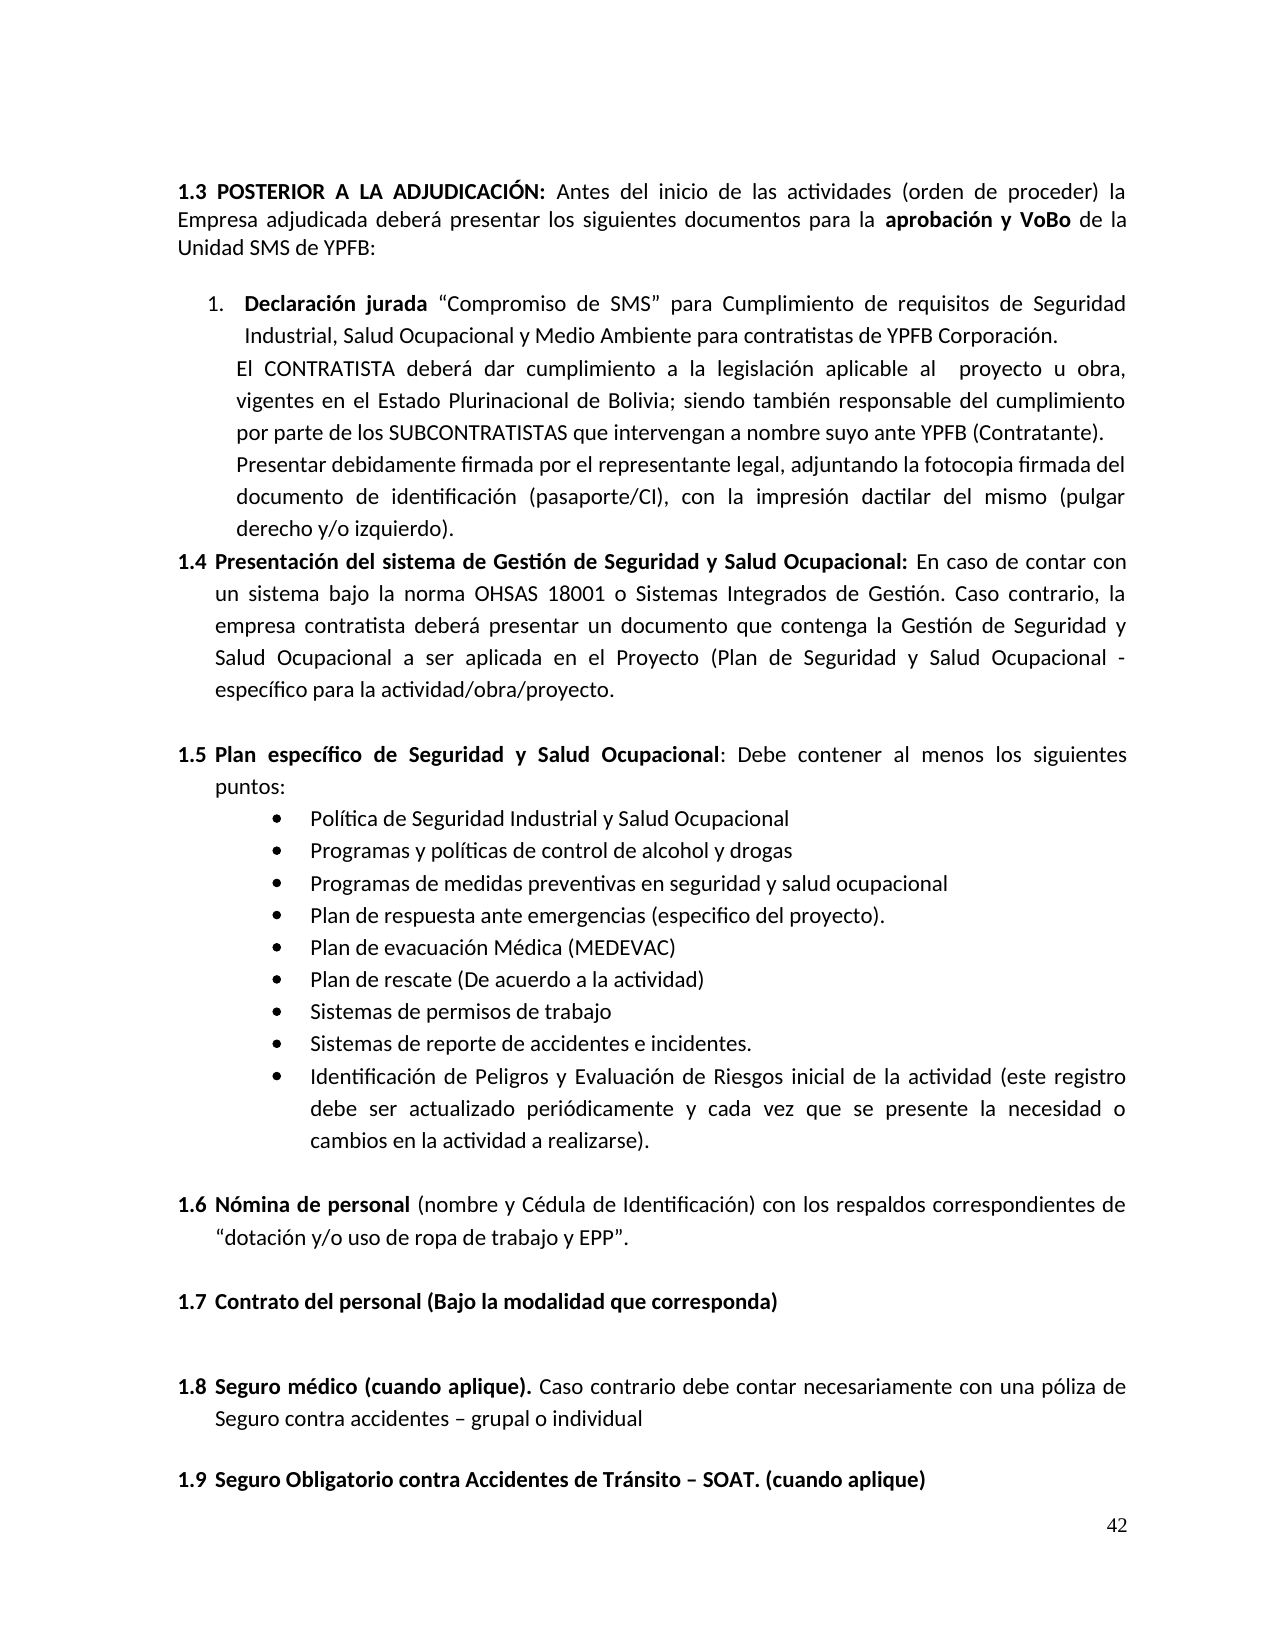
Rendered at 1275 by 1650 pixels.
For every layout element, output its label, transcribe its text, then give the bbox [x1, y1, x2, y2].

list Sistemas de reporte de accidentes e incidentes. [273, 1029, 1127, 1058]
list Declaración jurada “Compromiso de SMS” para Cumplimiento de requisitos de Seguridad Industrial, Salud Ocupacional y Medio Ambiente para contratistas de YPFB Corporación. [207, 289, 1127, 349]
list Nómina de personal (nombre y Cédula de Identificación) con los respaldos correspondientes de “dotación y/o uso de ropa de trabajo y EPP”. [177, 1191, 1127, 1251]
text El CONTRATISTA deberá dar cumplimiento a la legislación aplicable al proyecto u obra, vigentes en el Estado Plurinacional de Bolivia; siendo también responsable del cumplimiento por parte de los SUBCONTRATISTAS que intervengan a nombre suyo ante YPFB (Contratante). [236, 354, 1127, 446]
list Programas y políticas de control de alcohol y drogas [273, 836, 1127, 864]
list Sistemas de permisos de trabajo [273, 997, 1127, 1025]
list Plan de rescate (De acuerdo a la actividad) [273, 965, 1127, 993]
list Plan de respuesta ante emergencias (especifico del proyecto). [273, 901, 1127, 929]
list Programas de medidas preventivas en seguridad y salud ocupacional [273, 869, 1127, 897]
list Seguro médico (cuando aplique). Caso contrario debe contar necesariamente con una póliza de Seguro contra accidentes – grupal o individual [177, 1372, 1127, 1432]
list Política de Seguridad Industrial y Salud Ocupacional [273, 804, 1127, 832]
list Identificación de Peligros y Evaluación de Riesgos inicial de la actividad (este registro debe ser actualizado periódicamente y cada vez que se presente la necesidad o cambios en la actividad a realizarse). [273, 1062, 1127, 1154]
list Plan de evacuación Médica (MEDEVAC) [273, 933, 1127, 961]
list Seguro Obligatorio contra Accidentes de Tránsito – SOAT. (cuando aplique) [177, 1465, 1127, 1493]
list Plan específico de Seguridad y Salud Ocupacional: Debe contener al menos los siguientes puntos: [177, 740, 1127, 800]
list Contrato del personal (Bajo la modalidad que corresponda) [177, 1287, 1127, 1315]
text Presentar debidamente firmada por el representante legal, adjuntando la fotocopia firmada del documento de identificación (pasaporte/CI), con la impresión dactilar del mismo (pulgar derecho y/o izquierdo). [236, 450, 1127, 543]
list Presentación del sistema de Gestión de Seguridad y Salud Ocupacional: En caso de contar con un sistema bajo la norma OHSAS 18001 o Sistemas Integrados de Gestión. Caso contrario, la empresa contratista deberá presentar un documento que contenga la Gestión de Seguridad y Salud Ocupacional a ser aplicada en el Proyecto (Plan de Seguridad y Salud Ocupacional - específico para la actividad/obra/proyecto. [177, 547, 1127, 703]
text 1.3 POSTERIOR A LA ADJUDICACIÓN: Antes del inicio de las actividades (orden de proceder) la Empresa adjudicada deberá presentar los siguientes documentos para la aprobación y VoBo de la Unidad SMS de YPFB: [177, 177, 1127, 261]
